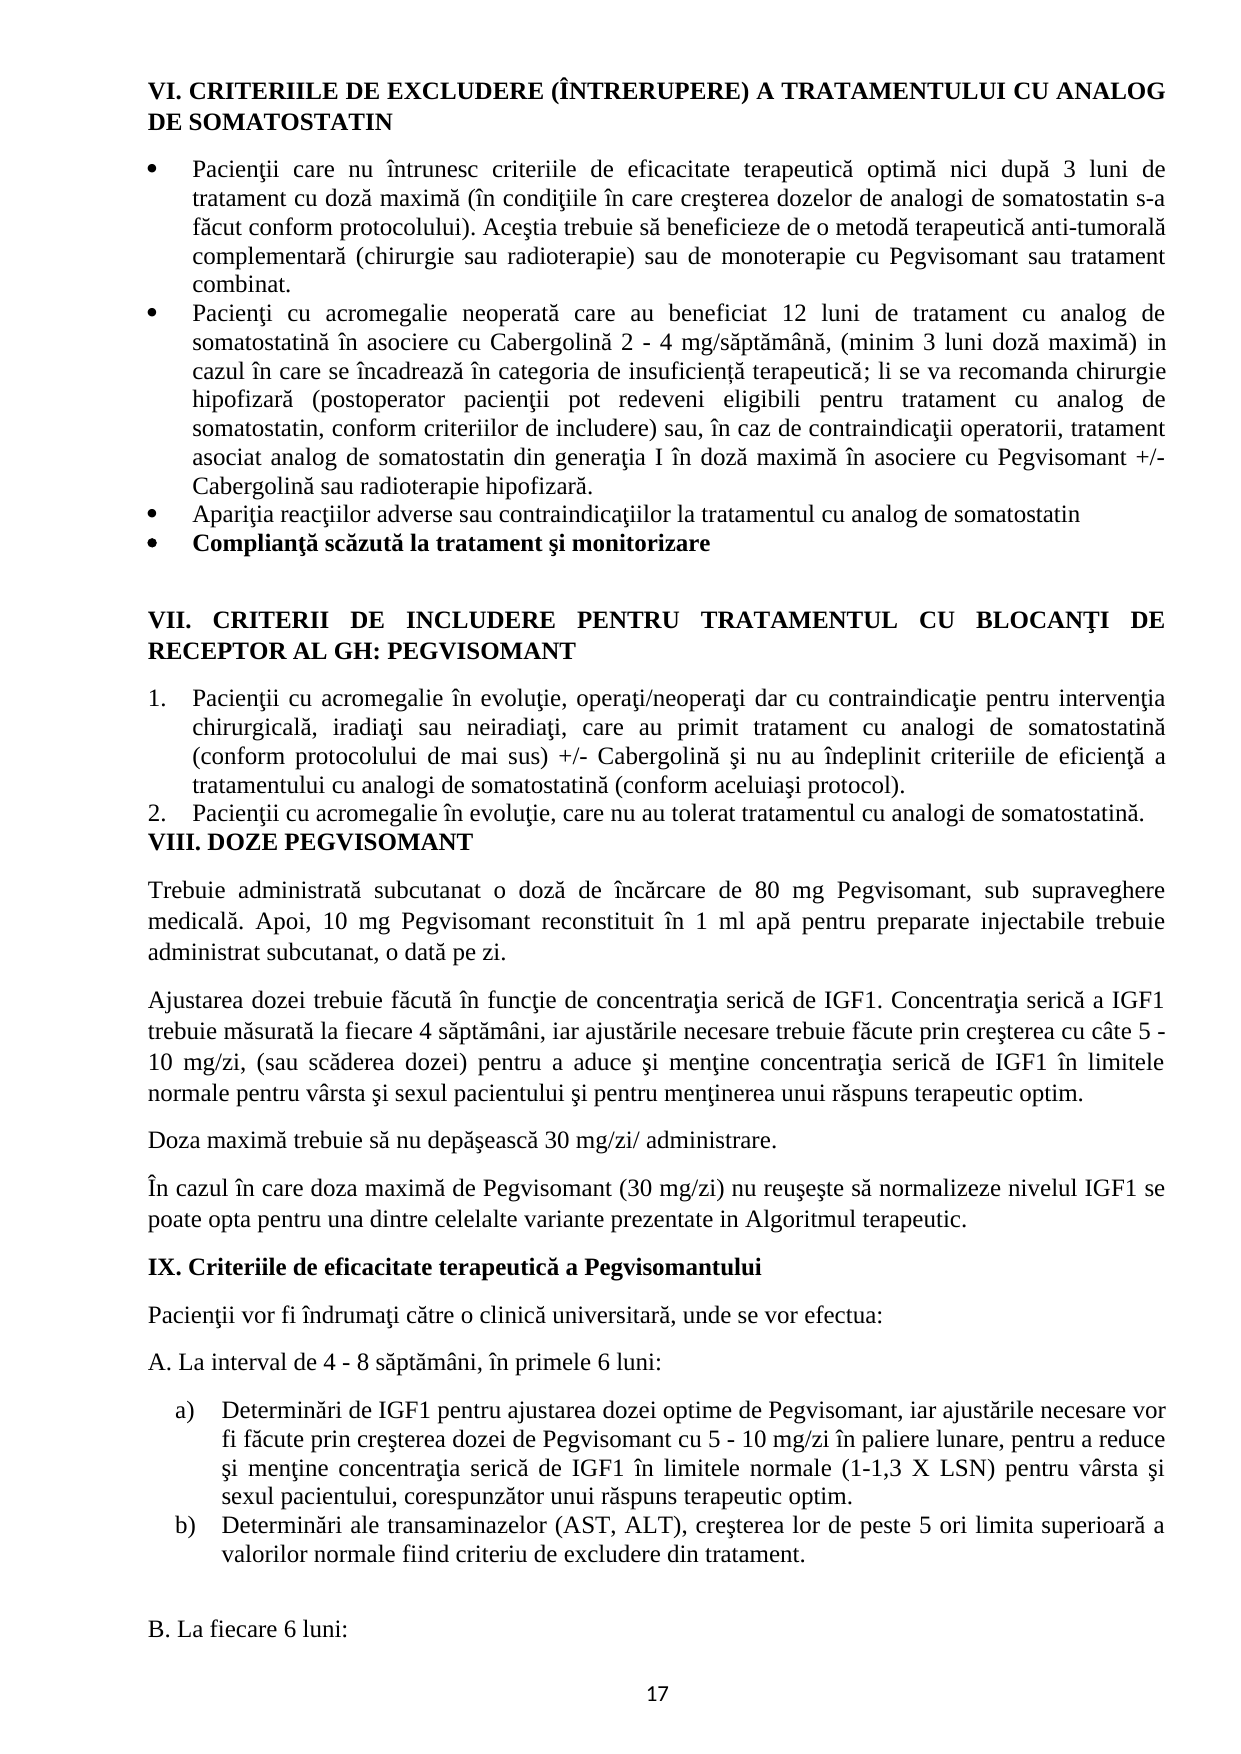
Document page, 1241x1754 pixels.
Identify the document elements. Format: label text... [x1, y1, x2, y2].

list Pacienţii care nu întrunesc criteriile de eficacitate terapeutică optimă nici după 3 luni de tratament cu doză maximă (în condiţiile în care creşterea dozelor de analogi de somatostatin s-a făcut conform protocolului). Aceştia trebuie să beneficieze de o metodă terapeutică anti-tumorală complementară (chirurgie sau radioterapie) sau de monoterapie cu Pegvisomant sau tratament combinat. [148, 154, 1167, 298]
list Complianţă scăzută la tratament şi monitorizare [148, 528, 1167, 557]
list Apariţia reacţiilor adverse sau contraindicaţiilor la tratamentul cu analog de somatostatin [148, 499, 1167, 528]
text Trebuie administrată subcutanat o doză de încărcare de 80 mg Pegvisomant, sub supraveghere medicală. Apoi, 10 mg Pegvisomant reconstituit în 1 ml apă pentru preparate injectabile trebuie administrat subcutanat, o dată pe zi. [148, 875, 1167, 966]
text În cazul în care doza maximă de Pegvisomant (30 mg/zi) nu reuşeşte să normalizeze nivelul IGF1 se poate opta pentru una dintre celelalte variante prezentate in Algoritmul terapeutic. [148, 1173, 1167, 1233]
list Determinări de IGF1 pentru ajustarea dozei optime de Pegvisomant, iar ajustările necesare vor fi făcute prin creşterea dozei de Pegvisomant cu 5 - 10 mg/zi în paliere lunare, pentru a reduce şi menţine concentraţia serică de IGF1 în limitele normale (1-1,3 X LSN) pentru vârsta şi sexul pacientului, corespunzător unui răspuns terapeutic optim. [175, 1395, 1167, 1510]
text Pacienţii vor fi îndrumaţi către o clinică universitară, unde se vor efectua: [148, 1300, 1167, 1328]
text Doza maximă trebuie să nu depăşească 30 mg/zi/ administrare. [148, 1126, 1167, 1154]
list Pacienţii cu acromegalie în evoluţie, operaţi/neoperaţi dar cu contraindicaţie pentru intervenţia chirurgicală, iradiaţi sau neiradiaţi, care au primit tratament cu analogi de somatostatină (conform protocolului de mai sus) +/- Cabergolină şi nu au îndeplinit criteriile de eficienţă a tratamentului cu analogi de somatostatină (conform aceluiaşi protocol). [148, 683, 1167, 798]
text VII. CRITERII DE INCLUDERE PENTRU TRATAMENTUL CU BLOCANŢI DE RECEPTOR AL GH: PEGVISOMANT [148, 605, 1167, 664]
text VI. CRITERIILE DE EXCLUDERE (ÎNTRERUPERE) A TRATAMENTULUI CU ANALOG DE SOMATOSTATIN [148, 76, 1167, 136]
list Determinări ale transaminazelor (AST, ALT), creşterea lor de peste 5 ori limita superioară a valorilor normale fiind criteriu de excludere din tratament. [175, 1510, 1167, 1568]
text B. La fiecare 6 luni: [148, 1614, 1167, 1643]
list Pacienţi cu acromegalie neoperată care au beneficiat 12 luni de tratament cu analog de somatostatină în asociere cu Cabergolină 2 - 4 mg/săptămână, (minim 3 luni doză maximă) in cazul în care se încadrează în categoria de insuficiență terapeutică; li se va recomanda chirurgie hipofizară (postoperator pacienţii pot redeveni eligibili pentru tratament cu analog de somatostatin, conform criteriilor de includere) sau, în caz de contraindicaţii operatorii, tratament asociat analog de somatostatin din generaţia I în doză maximă în asociere cu Pegvisomant +/- Cabergolină sau radioterapie hipofizară. [148, 298, 1167, 499]
text Ajustarea dozei trebuie făcută în funcţie de concentraţia serică de IGF1. Concentraţia serică a IGF1 trebuie măsurată la fiecare 4 săptămâni, iar ajustările necesare trebuie făcute prin creşterea cu câte 5 - 10 mg/zi, (sau scăderea dozei) pentru a aduce şi menţine concentraţia serică de IGF1 în limitele normale pentru vârsta şi sexul pacientului şi pentru menţinerea unui răspuns terapeutic optim. [148, 985, 1167, 1107]
text VIII. DOZE PEGVISOMANT [148, 827, 1167, 856]
list Pacienţii cu acromegalie în evoluţie, care nu au tolerat tratamentul cu analogi de somatostatină. [148, 798, 1167, 827]
text A. La interval de 4 - 8 săptămâni, în primele 6 luni: [148, 1347, 1167, 1376]
text IX. Criteriile de eficacitate terapeutică a Pegvisomantului [148, 1252, 1167, 1281]
